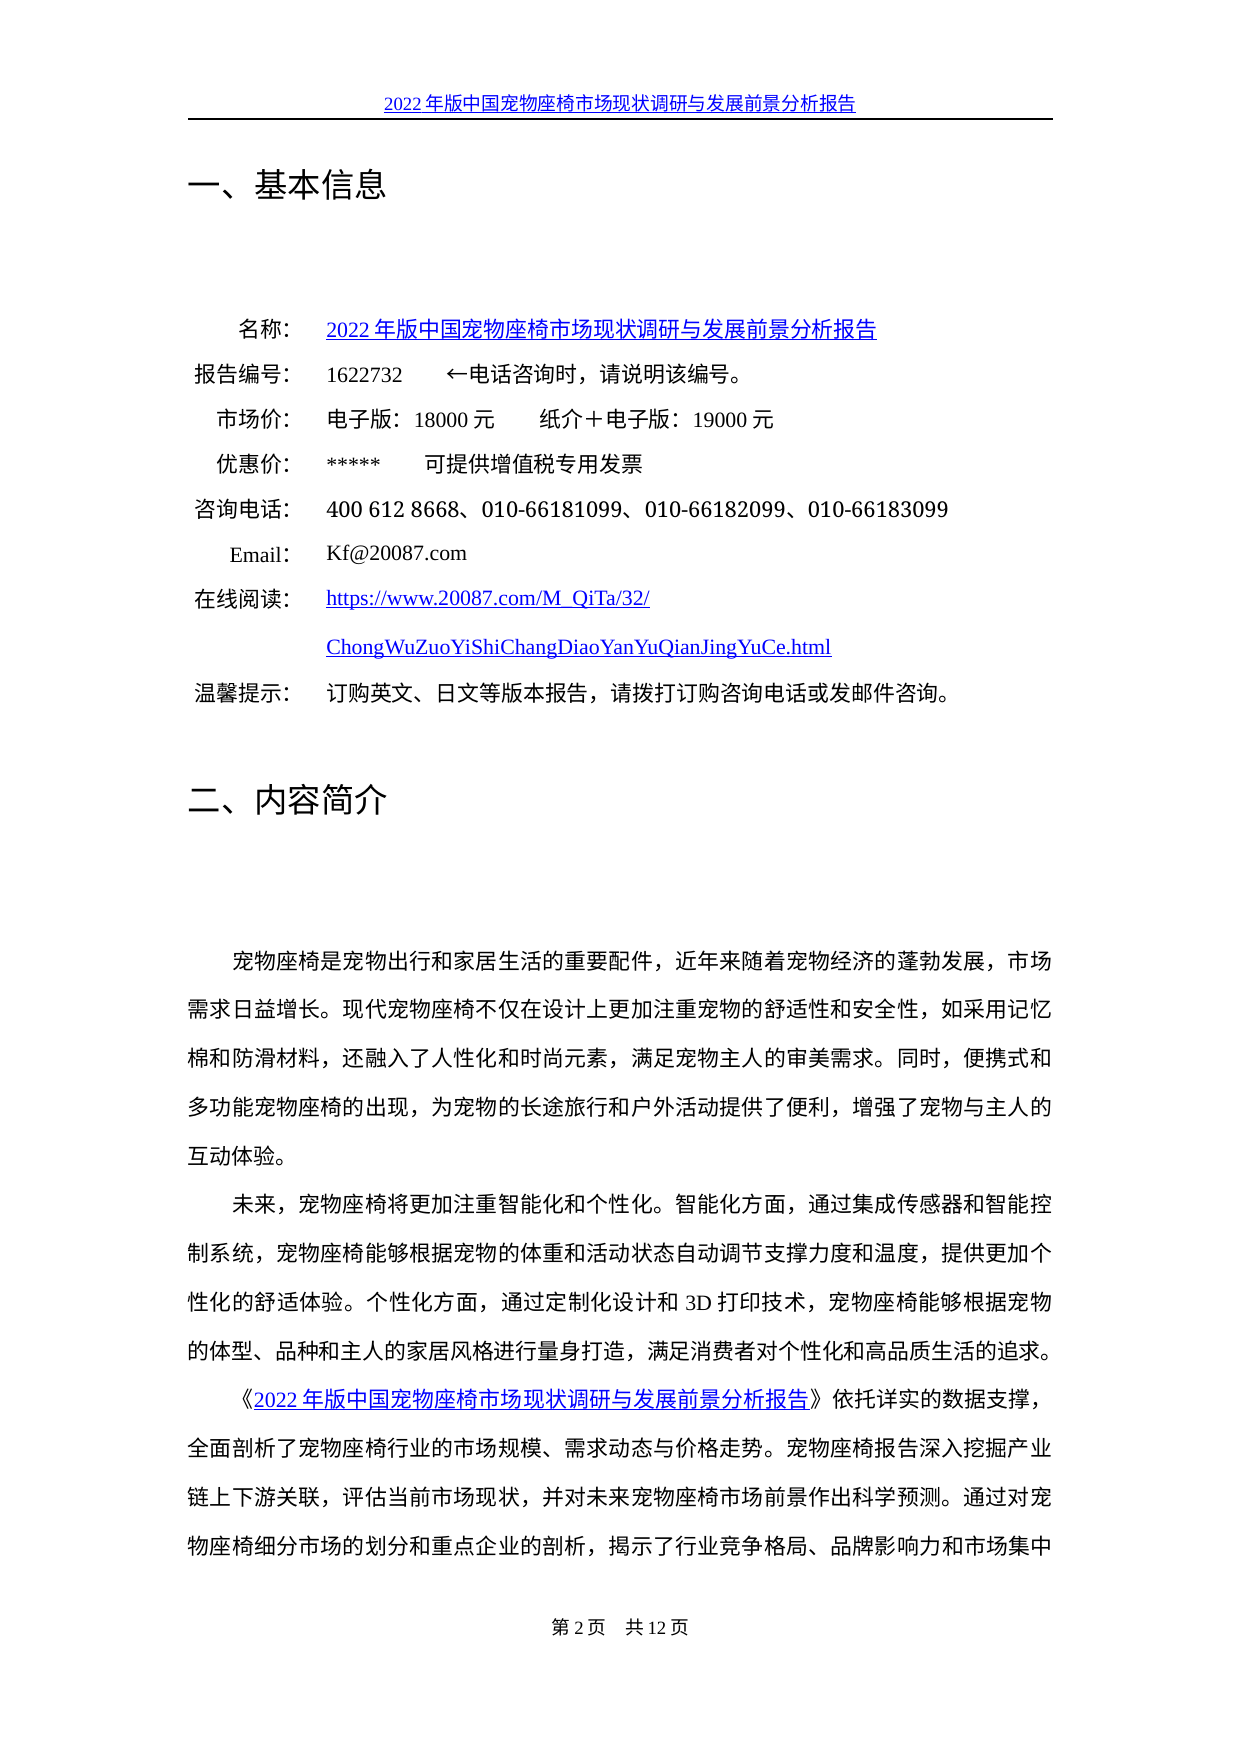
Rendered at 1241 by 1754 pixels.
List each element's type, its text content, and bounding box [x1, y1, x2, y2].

table_cell [315, 582, 1073, 675]
table_cell ***** 可提供增值税专用发票 [315, 447, 1073, 492]
table_cell 1622732 ←电话咨询时，请说明该编号。 [315, 357, 1073, 402]
table_cell 优惠价： [167, 447, 315, 492]
title 一、基本信息 [187, 150, 1053, 215]
table_header 2022年版中国宠物座椅市场现状调研与发展前景分析报告 [315, 312, 1073, 357]
table_cell 在线阅读： [167, 582, 315, 675]
table_cell 订购英文、日文等版本报告，请拨打订购咨询电话或发邮件咨询。 [315, 675, 1073, 720]
table_cell 电子版：18000 元 纸介＋电子版：19000 元 [315, 402, 1073, 447]
table_cell 市场价： [167, 402, 315, 447]
title 二、内容简介 [187, 766, 1053, 831]
table_cell 温馨提示： [167, 675, 315, 720]
table_cell 咨询电话： [167, 492, 315, 537]
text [187, 943, 1053, 1561]
table_cell 400 612 8668、010-66181099、010-66182099、010-66183099 [315, 492, 1073, 537]
table_cell 报告编号： [167, 357, 315, 402]
table_cell Email： [167, 537, 315, 582]
table_header 名称： [167, 312, 315, 357]
table_cell Kf@20087.com [315, 537, 1073, 582]
